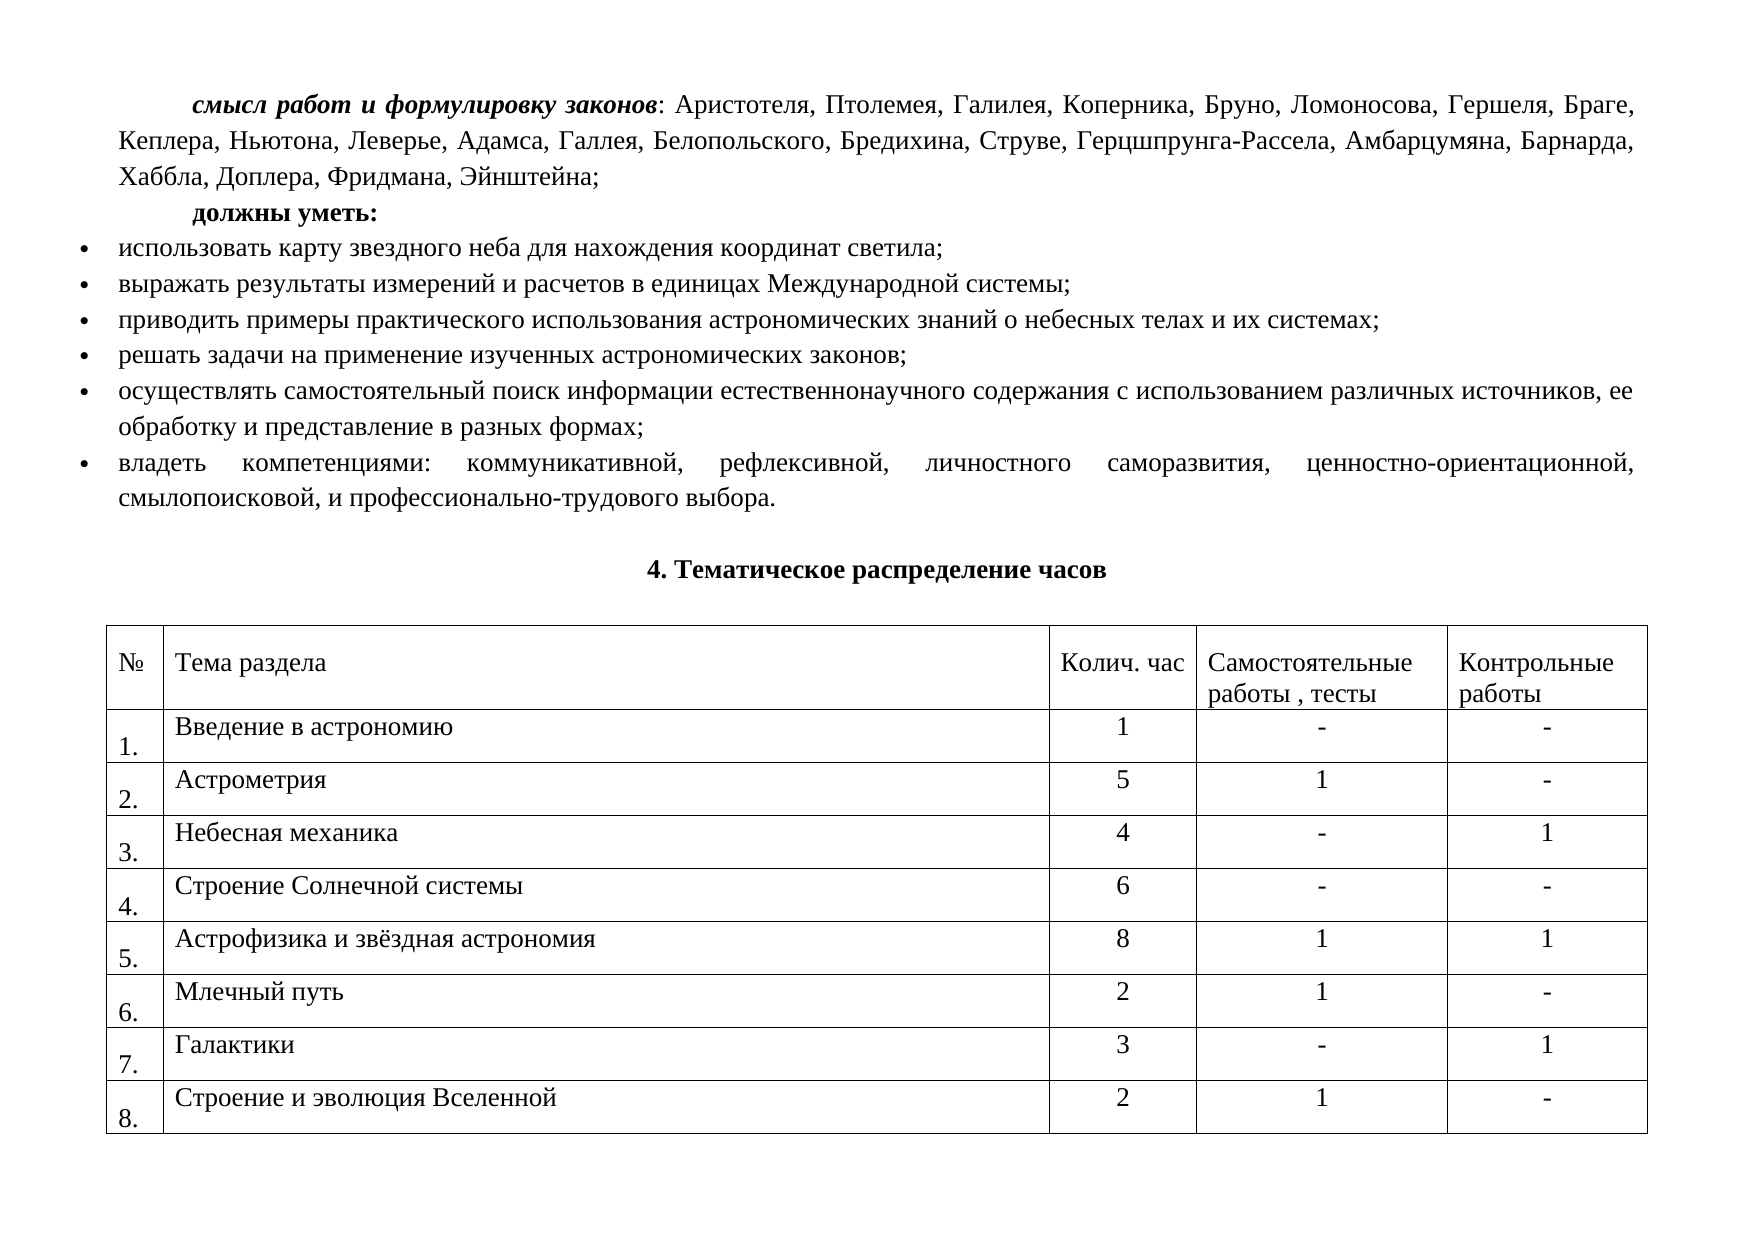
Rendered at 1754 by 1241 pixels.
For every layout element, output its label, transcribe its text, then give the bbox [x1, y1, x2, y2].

table_cell Строение Солнечной системы [164, 869, 1049, 921]
table_header Колич. час [1050, 626, 1196, 709]
table_cell Введение в астрономию [164, 710, 1049, 762]
table_cell Строение и эволюция Вселенной [164, 1081, 1049, 1133]
table_cell 6 [1050, 869, 1196, 921]
list владеть компетенциями: коммуникативной, рефлексивной, личностного саморазвития, ценностно-ориентационной, смылопоисковой, и профессионально-трудового выбора. [81, 446, 1636, 513]
table_cell Небесная механика [164, 816, 1049, 868]
table_cell 6. [107, 975, 163, 1027]
table_cell Галактики [164, 1028, 1049, 1080]
table_header Самостоятельные работы , тесты [1197, 626, 1447, 709]
table_header № [107, 626, 163, 709]
table_cell 4. [107, 869, 163, 921]
table_cell 7. [107, 1028, 163, 1080]
table_cell 5 [1050, 763, 1196, 815]
text должны уметь: [118, 196, 1636, 227]
table_cell 2 [1050, 975, 1196, 1027]
table_cell 1 [1197, 1081, 1447, 1133]
table_header Тема раздела [164, 626, 1049, 709]
table_cell 1 [1197, 922, 1447, 974]
text смысл работ и формулировку законов: Аристотеля, Птолемея, Галилея, Коперника, Бруно, Ломоносова, Гершеля, Браге, Кеплера, Ньютона, Леверье, Адамса, Галлея, Белопольского, Бредихина, Струве, Герцшпрунга-Рассела, Амбарцумяна, Барнарда, Хаббла, Доплера, Фридмана, Эйнштейна; [118, 88, 1636, 191]
table_cell Млечный путь [164, 975, 1049, 1027]
table_cell 8. [107, 1081, 163, 1133]
table_cell - [1448, 975, 1647, 1027]
table_cell 1. [107, 710, 163, 762]
table_cell - [1197, 710, 1447, 762]
table_cell - [1448, 710, 1647, 762]
list выражать результаты измерений и расчетов в единицах Международной системы; [81, 267, 1636, 298]
table_cell - [1197, 869, 1447, 921]
list использовать карту звездного неба для нахождения координат светила; [81, 231, 1636, 263]
table_cell 3. [107, 816, 163, 868]
table_cell 3 [1050, 1028, 1196, 1080]
text 4. Тематическое распределение часов [118, 553, 1636, 584]
table_cell - [1448, 869, 1647, 921]
table_cell 1 [1448, 816, 1647, 868]
table_cell 1 [1050, 710, 1196, 762]
table_cell 4 [1050, 816, 1196, 868]
table_cell 2. [107, 763, 163, 815]
table_cell 1 [1448, 922, 1647, 974]
table_cell 1 [1448, 1028, 1647, 1080]
table_cell - [1448, 1081, 1647, 1133]
table_cell Астрофизика и звёздная астрономия [164, 922, 1049, 974]
list осуществлять самостоятельный поиск информации естественнонаучного содержания с использованием различных источников, ее обработку и представление в разных формах; [81, 374, 1636, 441]
table_cell Астрометрия [164, 763, 1049, 815]
table_header Контрольные работы [1448, 626, 1647, 709]
list решать задачи на применение изученных астрономических законов; [81, 339, 1636, 370]
table_cell 2 [1050, 1081, 1196, 1133]
table_cell - [1448, 763, 1647, 815]
table_cell - [1197, 1028, 1447, 1080]
table_cell 5. [107, 922, 163, 974]
table_cell 1 [1197, 975, 1447, 1027]
table_cell - [1197, 816, 1447, 868]
table_cell 8 [1050, 922, 1196, 974]
table_cell 1 [1197, 763, 1447, 815]
list приводить примеры практического использования астрономических знаний о небесных телах и их системах; [81, 303, 1636, 334]
